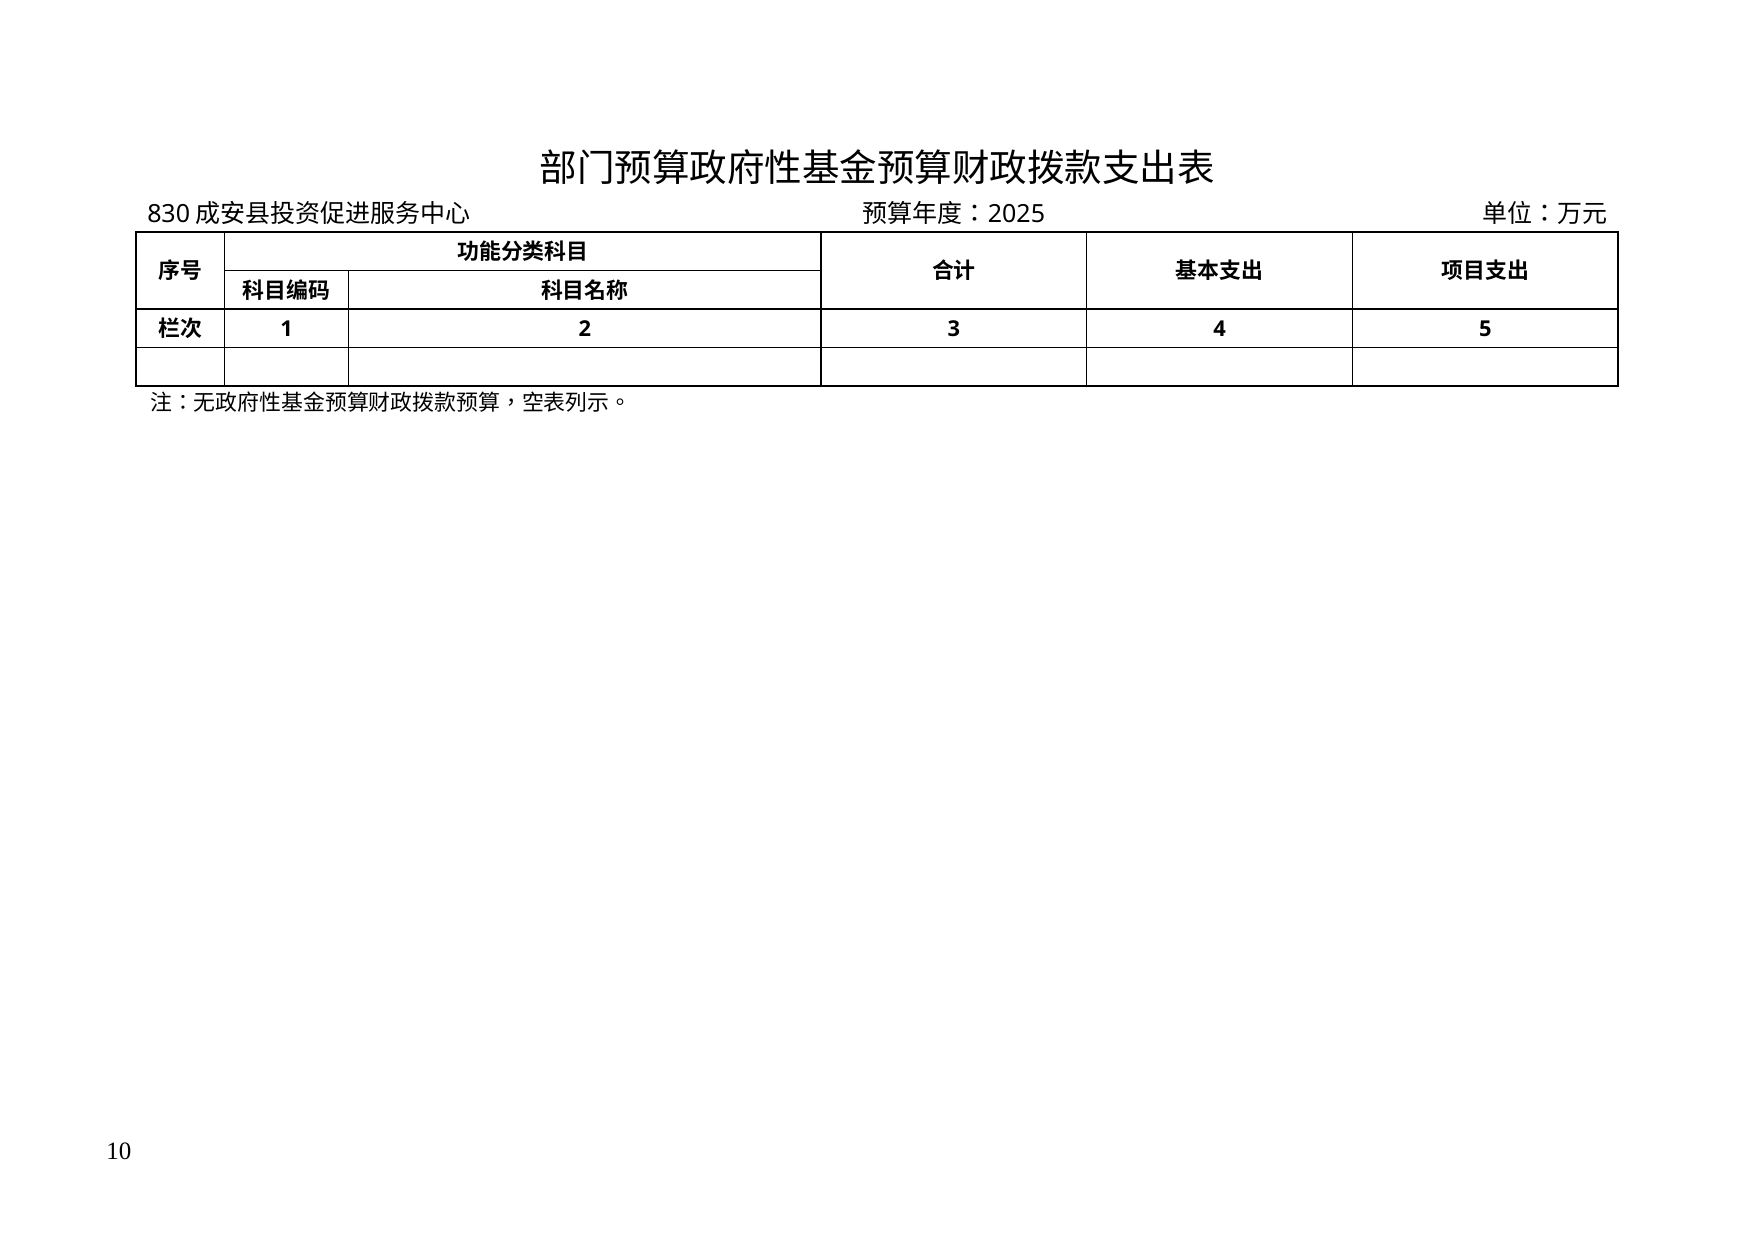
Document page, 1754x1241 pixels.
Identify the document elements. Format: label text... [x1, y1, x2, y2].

table_cell 科目编码 [225, 271, 348, 308]
table_cell 基本支出 [1087, 233, 1352, 308]
table_cell 3 [822, 310, 1086, 347]
table_cell 2 [349, 310, 820, 347]
table_cell 4 [1087, 310, 1352, 347]
table_header 单位：万元 [1087, 195, 1617, 231]
table_cell [225, 348, 348, 385]
table_cell 1 [225, 310, 348, 347]
table_cell 序号 [137, 233, 224, 308]
table_header 预算年度：2025 [822, 195, 1086, 231]
text 注：无政府性基金预算财政拨款预算，空表列示。 [106, 387, 1648, 416]
table_cell [822, 348, 1086, 385]
table_cell [349, 348, 820, 385]
table_cell 项目支出 [1353, 233, 1617, 308]
table_cell [1087, 348, 1352, 385]
table_cell 5 [1353, 310, 1617, 347]
table_header 830成安县投资促进服务中心 [137, 195, 820, 231]
table_cell 合计 [822, 233, 1086, 308]
table_cell 科目名称 [349, 271, 820, 308]
table_cell [137, 348, 224, 385]
table_cell 栏次 [137, 310, 224, 347]
table_cell 功能分类科目 [225, 233, 820, 270]
text 部门预算政府性基金预算财政拨款支出表 [106, 142, 1648, 193]
table_cell [1353, 348, 1617, 385]
